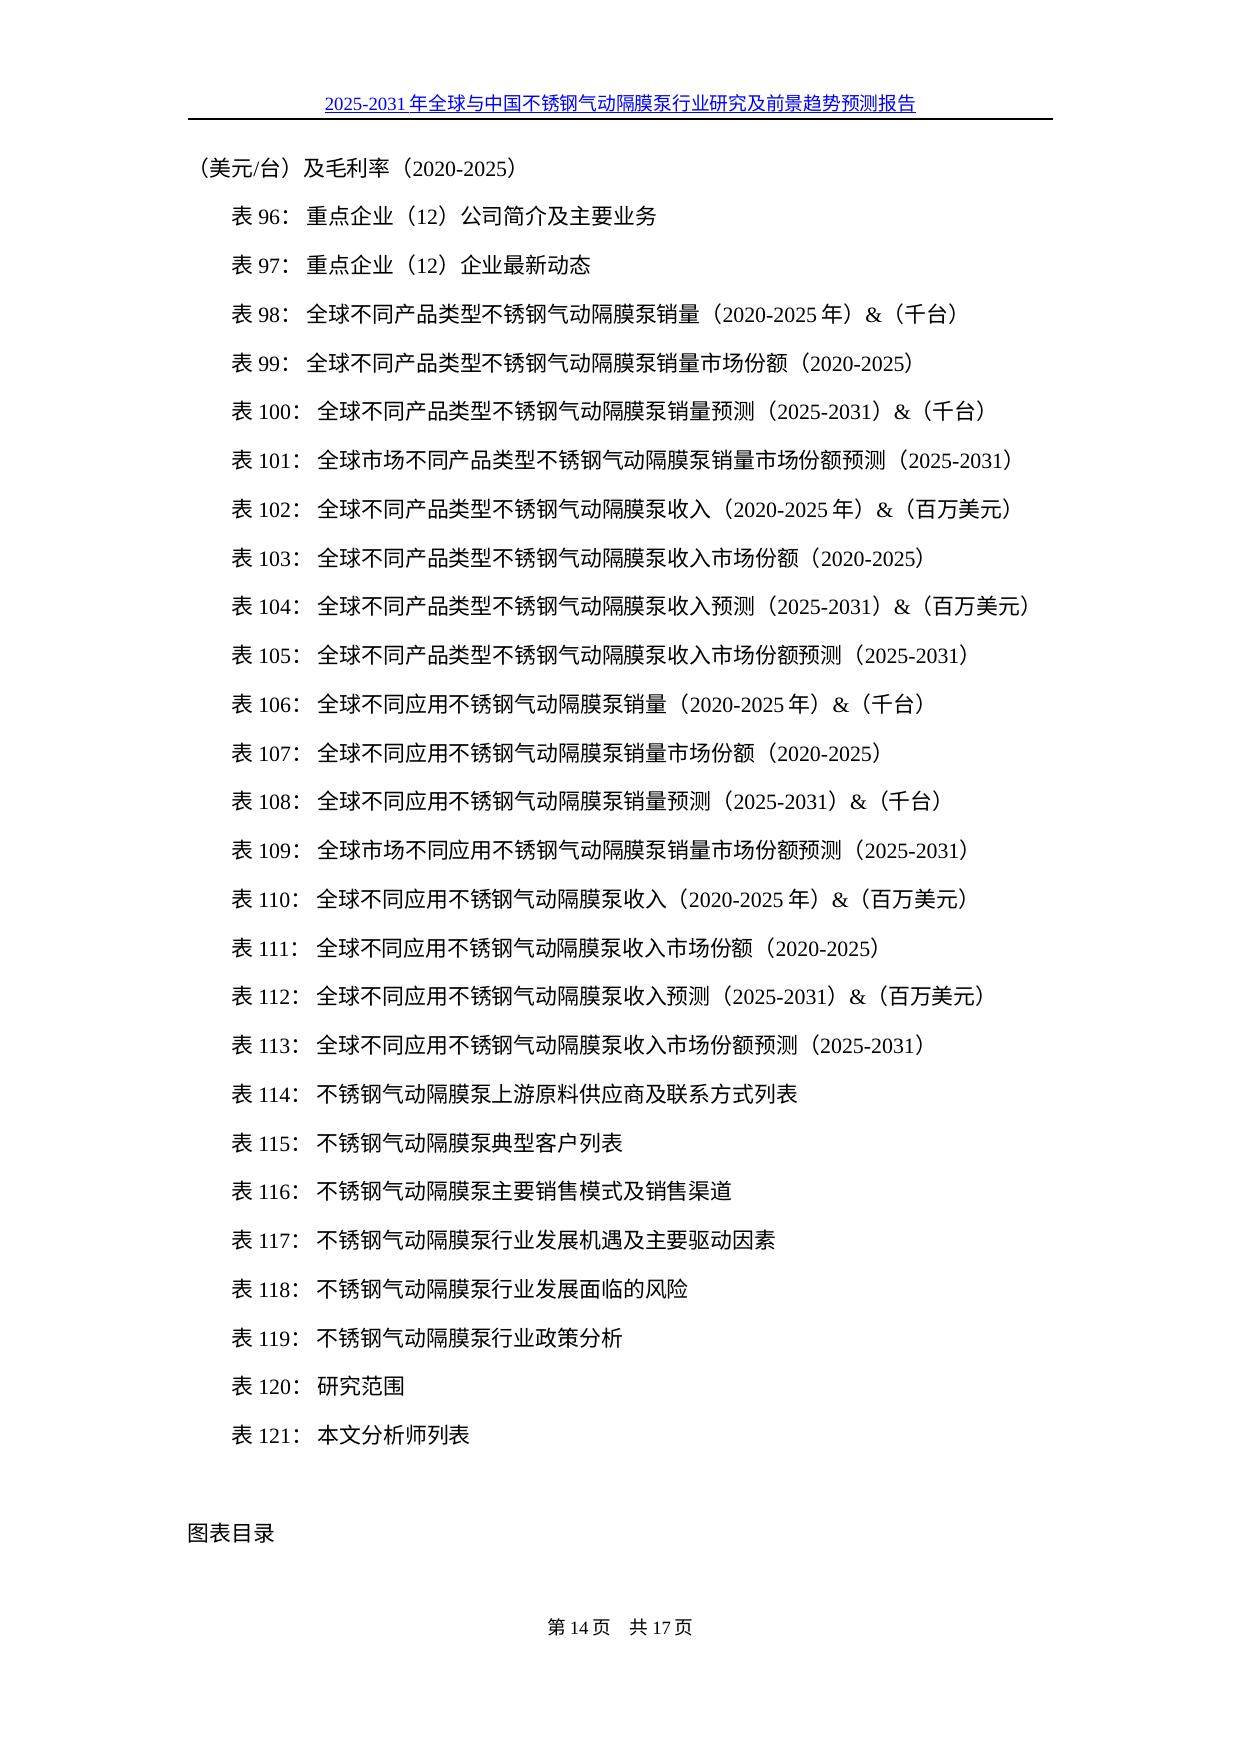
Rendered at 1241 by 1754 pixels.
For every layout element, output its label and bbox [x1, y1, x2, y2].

text [187, 150, 1053, 1548]
